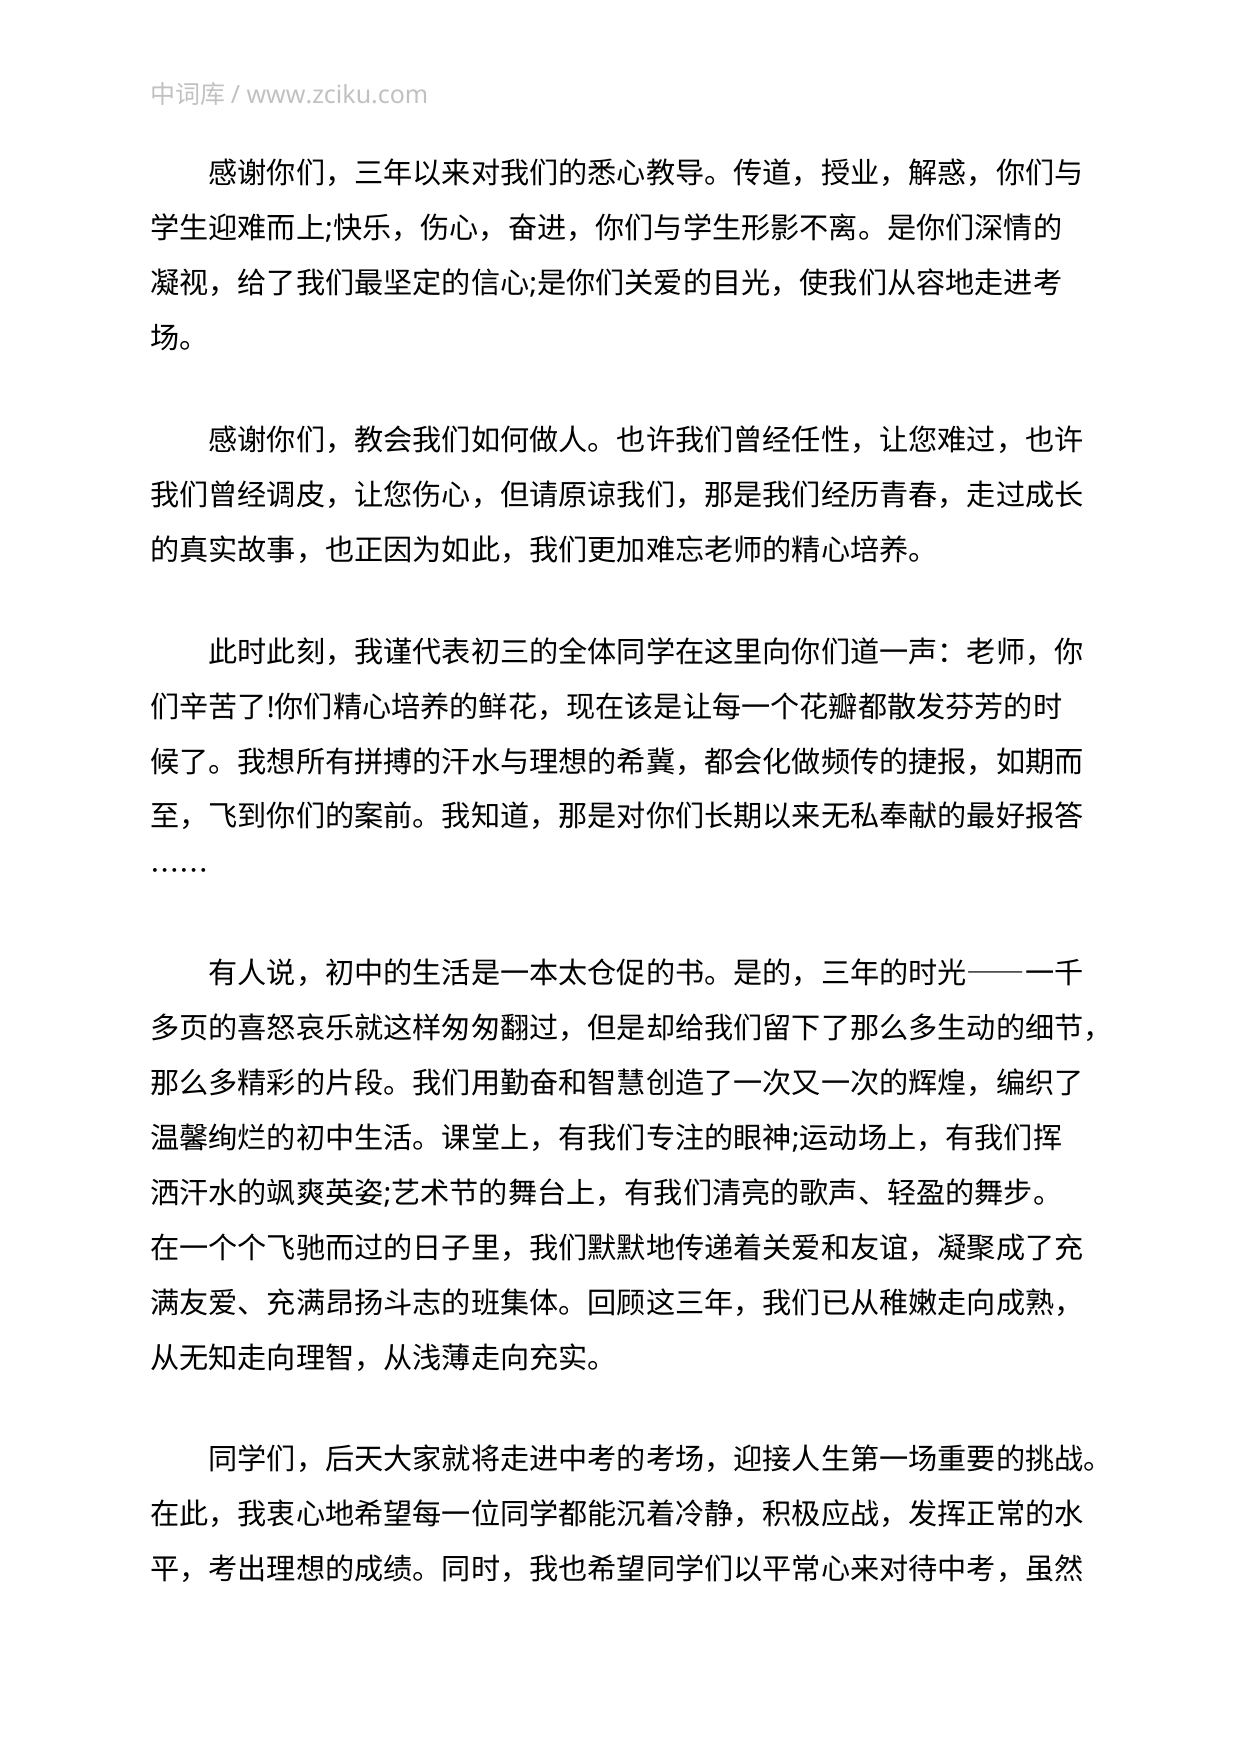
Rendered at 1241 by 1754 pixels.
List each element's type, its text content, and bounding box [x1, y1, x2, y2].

text 感谢你们，教会我们如何做人。也许我们曾经任性，让您难过，也许我们曾经调皮，让您伤心，但请原谅我们，那是我们经历青春，走过成长的真实故事，也正因为如此，我们更加难忘老师的精心培养。 [150, 417, 1090, 569]
text 此时此刻，我谨代表初三的全体同学在这里向你们道一声：老师，你们辛苦了!你们精心培养的鲜花，现在该是让每一个花瓣都散发芬芳的时候了。我想所有拼搏的汗水与理想的希冀，都会化做频传的捷报，如期而至，飞到你们的案前。我知道，那是对你们长期以来无私奉献的最好报答…… [150, 628, 1090, 890]
text 有人说，初中的生活是一本太仓促的书。是的，三年的时光——一千多页的喜怒哀乐就这样匆匆翻过，但是却给我们留下了那么多生动的细节，那么多精彩的片段。我们用勤奋和智慧创造了一次又一次的辉煌，编织了温馨绚烂的初中生活。课堂上，有我们专注的眼神;运动场上，有我们挥洒汗水的飒爽英姿;艺术节的舞台上，有我们清亮的歌声、轻盈的舞步。在一个个飞驰而过的日子里，我们默默地传递着关爱和友谊，凝聚成了充满友爱、充满昂扬斗志的班集体。回顾这三年，我们已从稚嫩走向成熟，从无知走向理智，从浅薄走向充实。 [150, 950, 1090, 1376]
text 感谢你们，三年以来对我们的悉心教导。传道，授业，解惑，你们与学生迎难而上;快乐，伤心，奋进，你们与学生形影不离。是你们深情的凝视，给了我们最坚定的信心;是你们关爱的目光，使我们从容地走进考场。 [150, 150, 1090, 357]
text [150, 1436, 1090, 1588]
